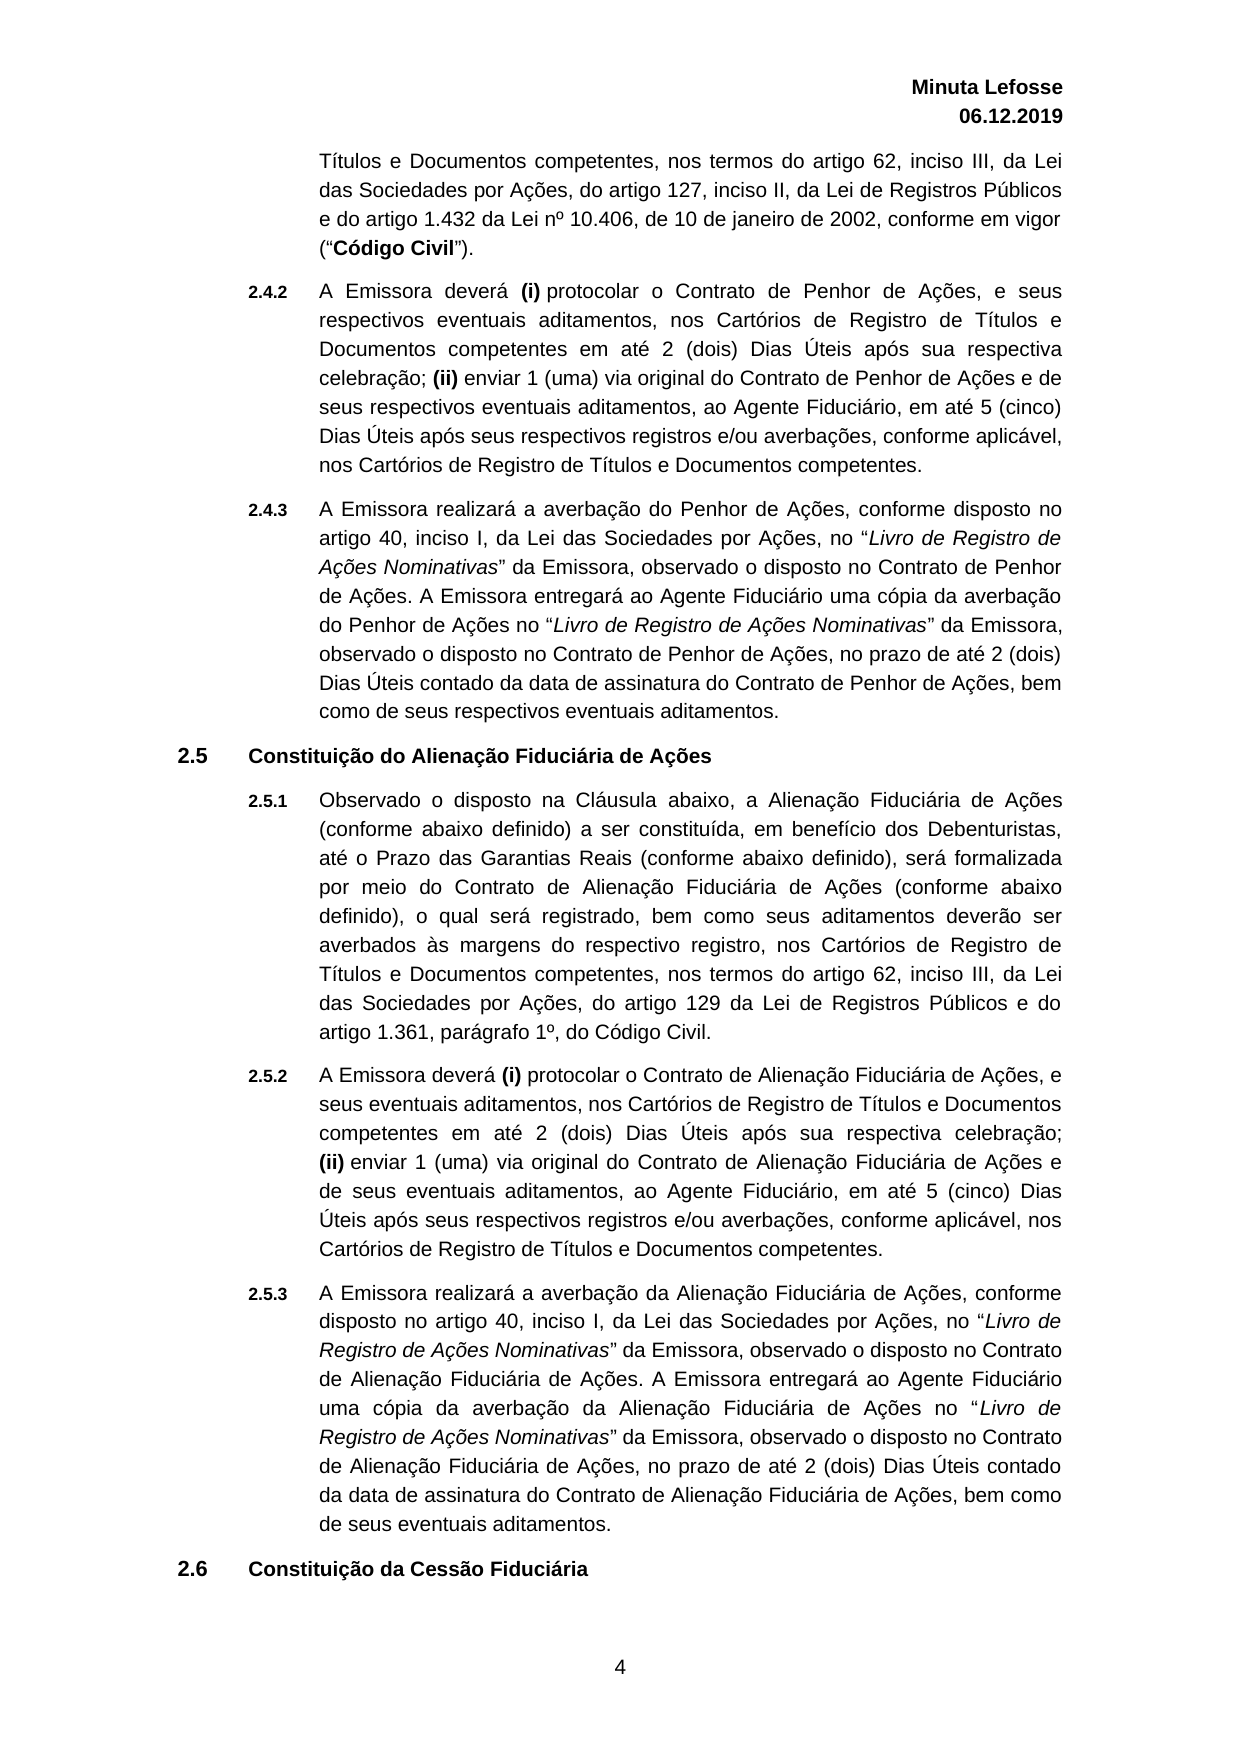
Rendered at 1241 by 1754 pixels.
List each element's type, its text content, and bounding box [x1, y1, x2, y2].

text A Emissora realizará a averbação do Penhor de Ações, conforme disposto no artigo 40, inciso I, da Lei das Sociedades por Ações, no “Livro de Registro de Ações Nominativas” da Emissora, observado o disposto no Contrato de Penhor de Ações. A Emissora entregará ao Agente Fiduciário uma cópia da averbação do Penhor de Ações no “Livro de Registro de Ações Nominativas” da Emissora, observado o disposto no Contrato de Penhor de Ações, no prazo de até 2 (dois) Dias Úteis contado da data de assinatura do Contrato de Penhor de Ações, bem como de seus respectivos eventuais aditamentos. [248, 497, 1063, 723]
text Observado o disposto na Cláusula 6.3 abaixo, a Alienação Fiduciária de Ações (conforme abaixo definido) a ser constituída, em benefício dos Debenturistas, até o Prazo das Garantias Reais (conforme abaixo definido), será formalizada por meio do Contrato de Alienação Fiduciária de Ações (conforme abaixo definido), o qual será registrado, bem como seus aditamentos deverão ser averbados às margens do respectivo registro, nos Cartórios de Registro de Títulos e Documentos competentes, nos termos do artigo 62, inciso III, da Lei das Sociedades por Ações, do artigo 129 da Lei de Registros Públicos e do artigo 1.361, parágrafo 1º, do Código Civil. [248, 788, 1063, 1043]
text A Emissora deverá (i) protocolar o Contrato de Penhor de Ações, e seus respectivos eventuais aditamentos, nos Cartórios de Registro de Títulos e Documentos competentes em até 2 (dois) Dias Úteis após sua respectiva celebração; (ii) enviar 1 (uma) via original do Contrato de Penhor de Ações e de seus respectivos eventuais aditamentos, ao Agente Fiduciário, em até 5 (cinco) Dias Úteis após seus respectivos registros e/ou averbações, conforme aplicável, nos Cartórios de Registro de Títulos e Documentos competentes. [248, 279, 1063, 477]
text A Emissora deverá (i) protocolar o Contrato de Alienação Fiduciária de Ações, e seus eventuais aditamentos, nos Cartórios de Registro de Títulos e Documentos competentes em até 2 (dois) Dias Úteis após sua respectiva celebração; (ii) enviar 1 (uma) via original do Contrato de Alienação Fiduciária de Ações e de seus eventuais aditamentos, ao Agente Fiduciário, em até 5 (cinco) Dias Úteis após seus respectivos registros e/ou averbações, conforme aplicável, nos Cartórios de Registro de Títulos e Documentos competentes. [248, 1063, 1063, 1261]
text A Emissora realizará a averbação da Alienação Fiduciária de Ações, conforme disposto no artigo 40, inciso I, da Lei das Sociedades por Ações, no “Livro de Registro de Ações Nominativas” da Emissora, observado o disposto no Contrato de Alienação Fiduciária de Ações. A Emissora entregará ao Agente Fiduciário uma cópia da averbação da Alienação Fiduciária de Ações no “Livro de Registro de Ações Nominativas” da Emissora, observado o disposto no Contrato de Alienação Fiduciária de Ações, no prazo de até 2 (dois) Dias Úteis contado da data de assinatura do Contrato de Alienação Fiduciária de Ações, bem como de seus eventuais aditamentos. [248, 1280, 1063, 1536]
text Constituição do Alienação Fiduciária de Ações [177, 743, 1063, 768]
text Constituição da Cessão Fiduciária [177, 1556, 1063, 1581]
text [248, 149, 1063, 260]
